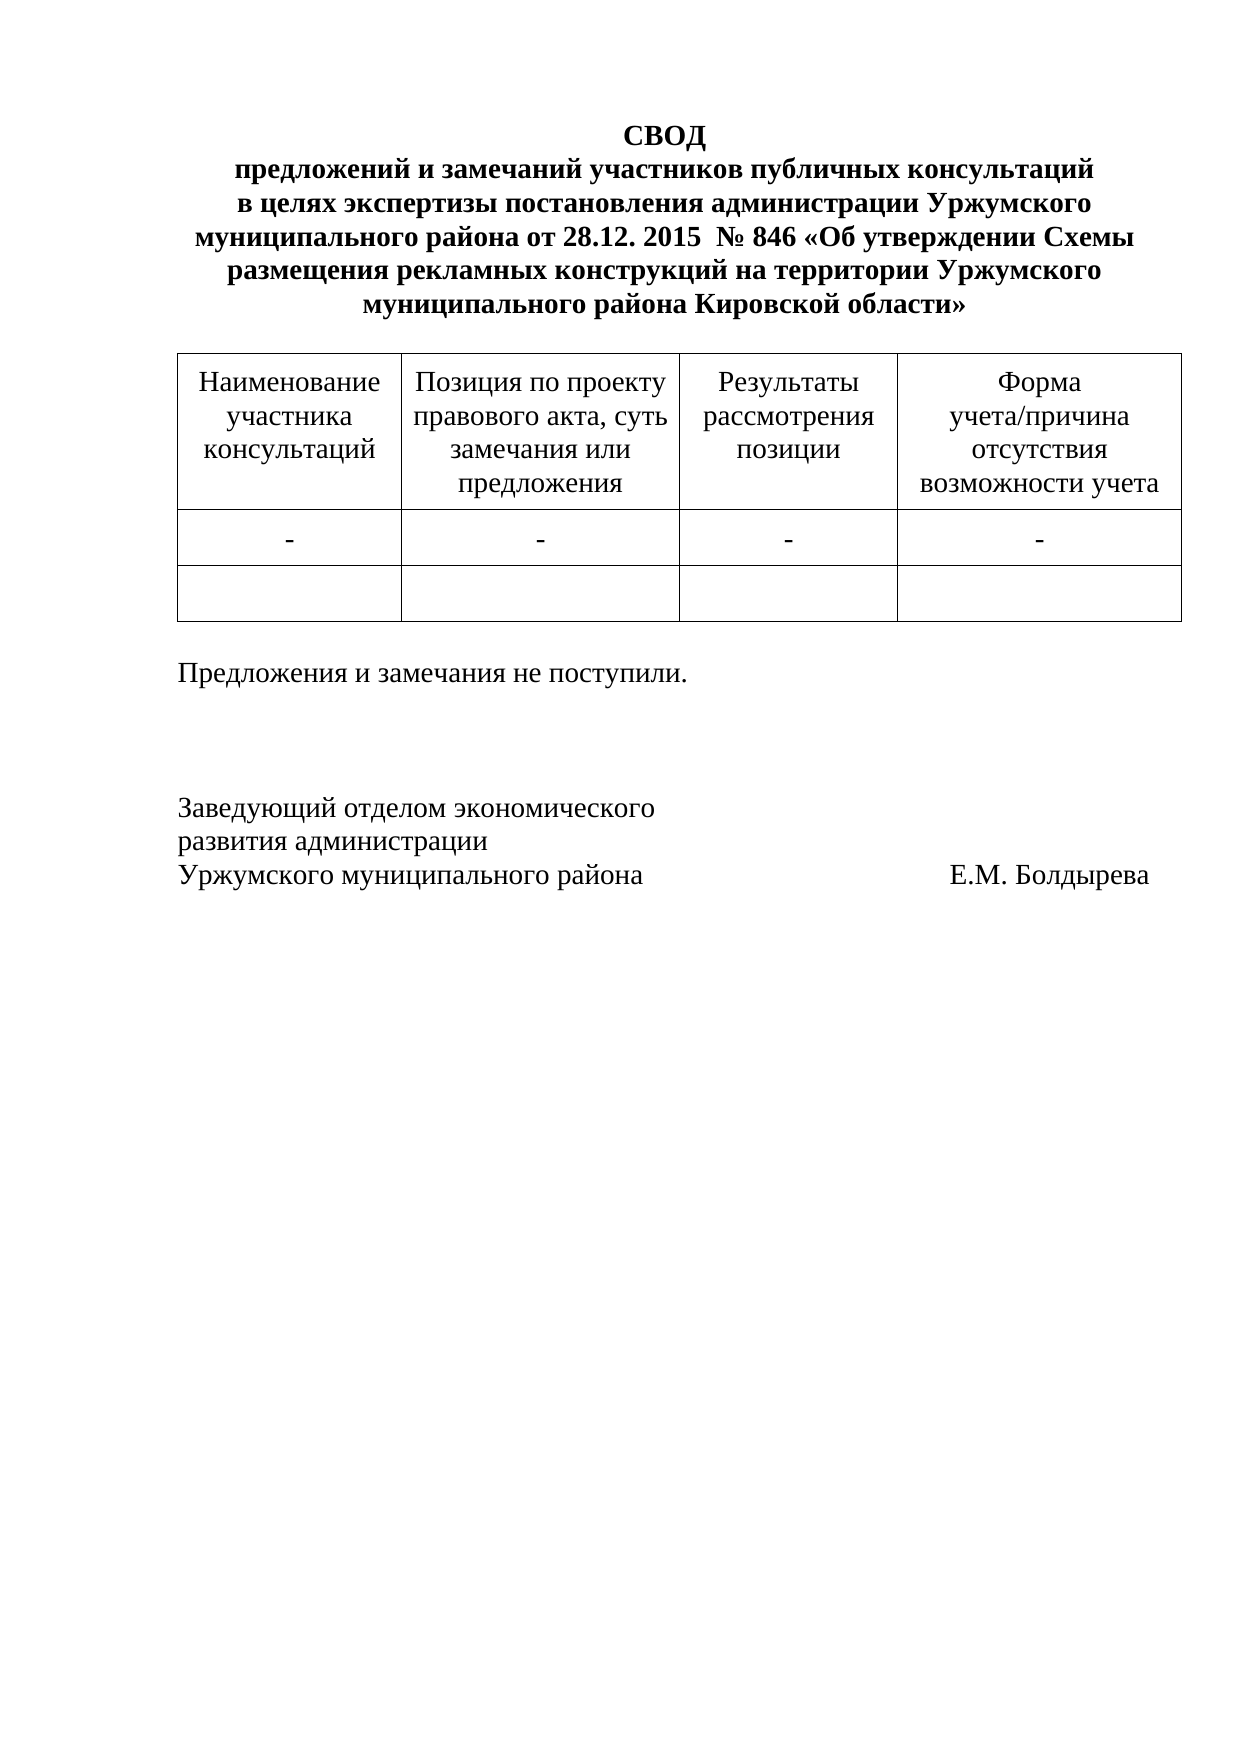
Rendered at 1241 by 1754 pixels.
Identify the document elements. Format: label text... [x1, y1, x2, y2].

table_header Наименование участника консультаций [178, 354, 401, 509]
text Уржумского муниципального района Е.М. Болдырева [177, 857, 1152, 890]
table_cell [402, 566, 679, 621]
table_header Форма учета/причина отсутствия возможности учета [898, 354, 1181, 509]
table_cell - [898, 510, 1181, 565]
table_header Позиция по проекту правового акта, суть замечания или предложения [402, 354, 679, 509]
table_cell [680, 566, 897, 621]
table_cell [898, 566, 1181, 621]
text Предложения и замечания не поступили. [177, 656, 1152, 689]
text развития администрации [177, 823, 1152, 857]
text в целях экспертизы постановления администрации Уржумского муниципального района от 28.12. 2015 № 846 «Об утверждении Схемы размещения рекламных конструкций на территории Уржумского муниципального района Кировской области» [177, 185, 1152, 319]
table_header Результаты рассмотрения позиции [680, 354, 897, 509]
table_cell - [402, 510, 679, 565]
text Заведующий отделом экономического [177, 790, 1152, 823]
table_cell [178, 566, 401, 621]
text СВОД [177, 118, 1152, 152]
text предложений и замечаний участников публичных консультаций [177, 152, 1152, 185]
table_cell - [178, 510, 401, 565]
table_cell - [680, 510, 897, 565]
